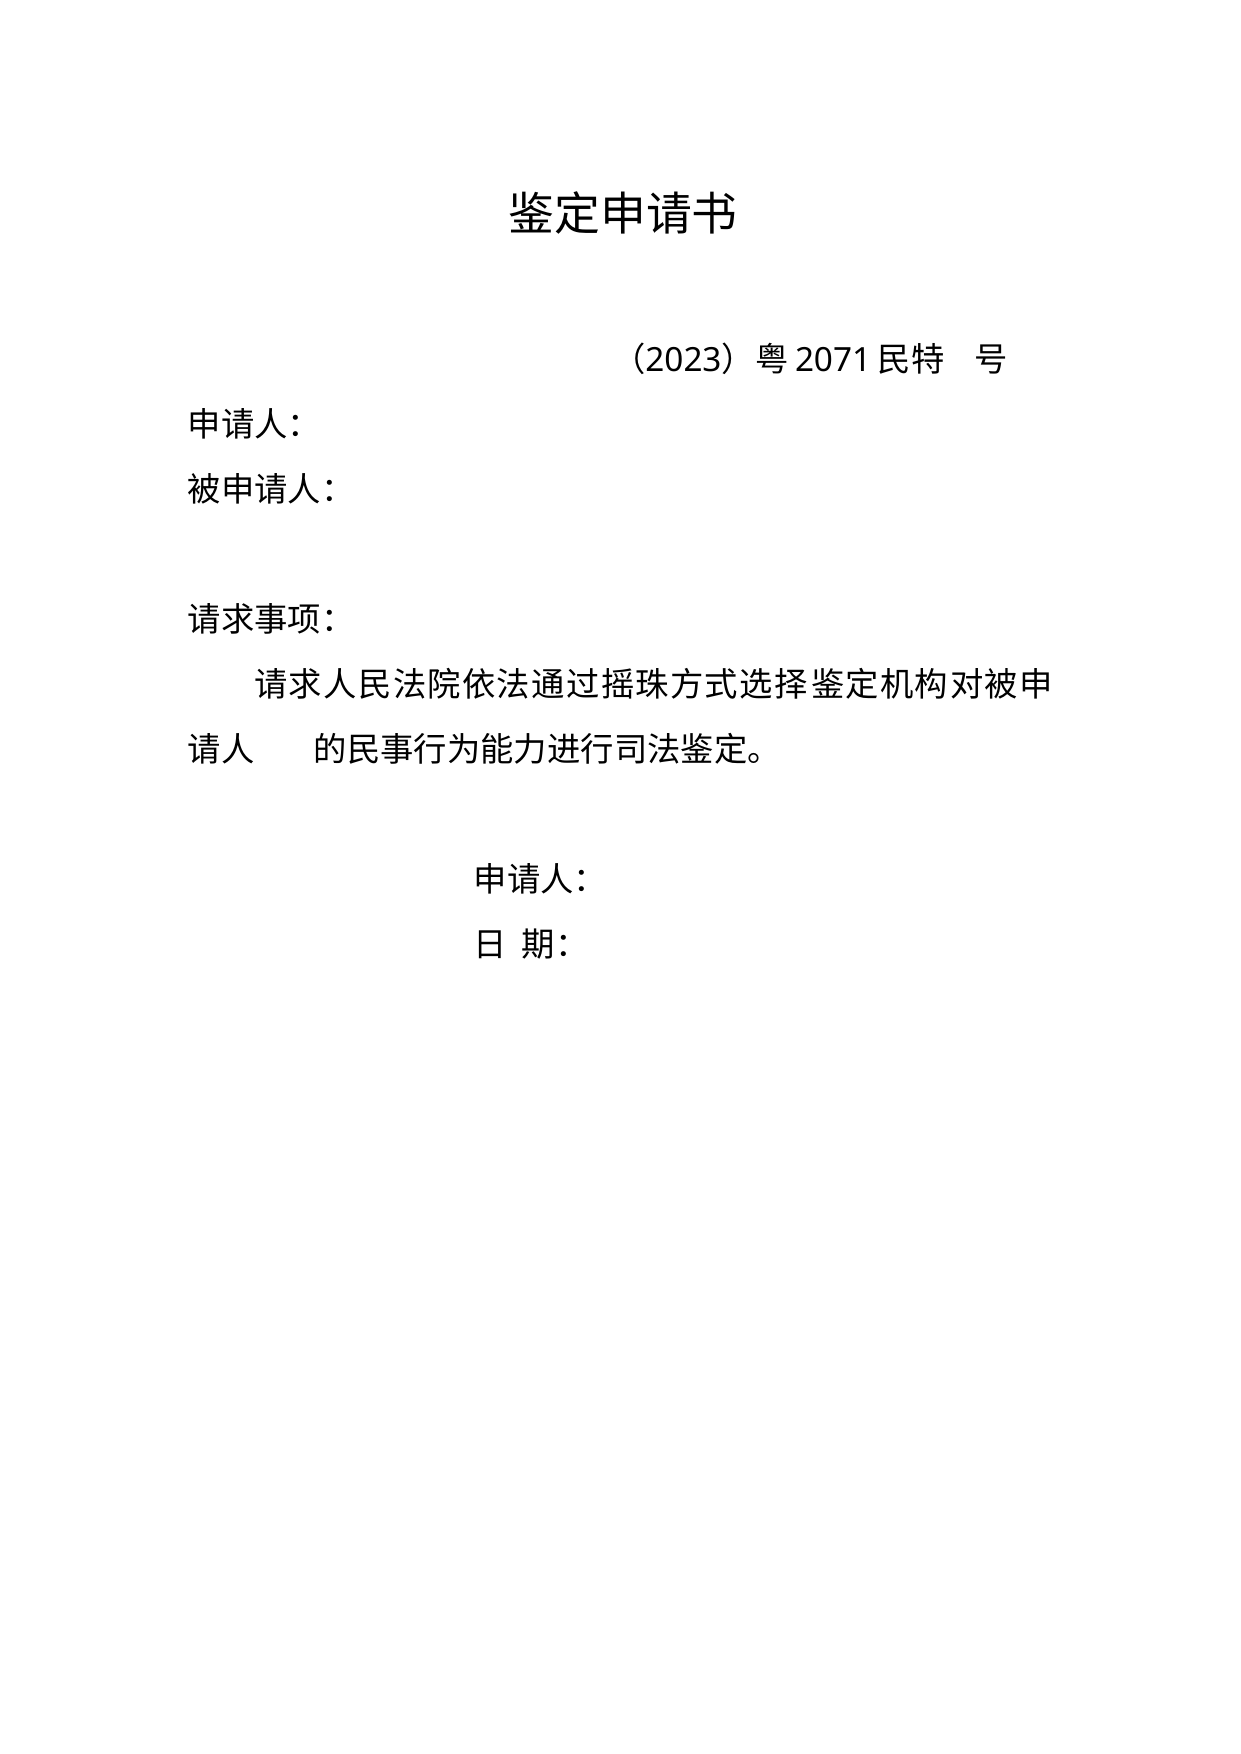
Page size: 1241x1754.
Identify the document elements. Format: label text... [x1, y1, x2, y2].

text 申请人： [187, 389, 1053, 454]
text （2023）粤2071民特 号 [187, 324, 1053, 389]
text 鉴定申请书 [187, 162, 1053, 259]
text 申请人： [187, 844, 1053, 909]
text 请求事项： [187, 584, 1053, 649]
text 被申请人： [187, 454, 1053, 519]
text 日 期： [187, 909, 1053, 974]
text 请求人民法院依法通过摇珠方式选择鉴定机构对被申请人 的民事行为能力进行司法鉴定。 [187, 649, 1053, 779]
